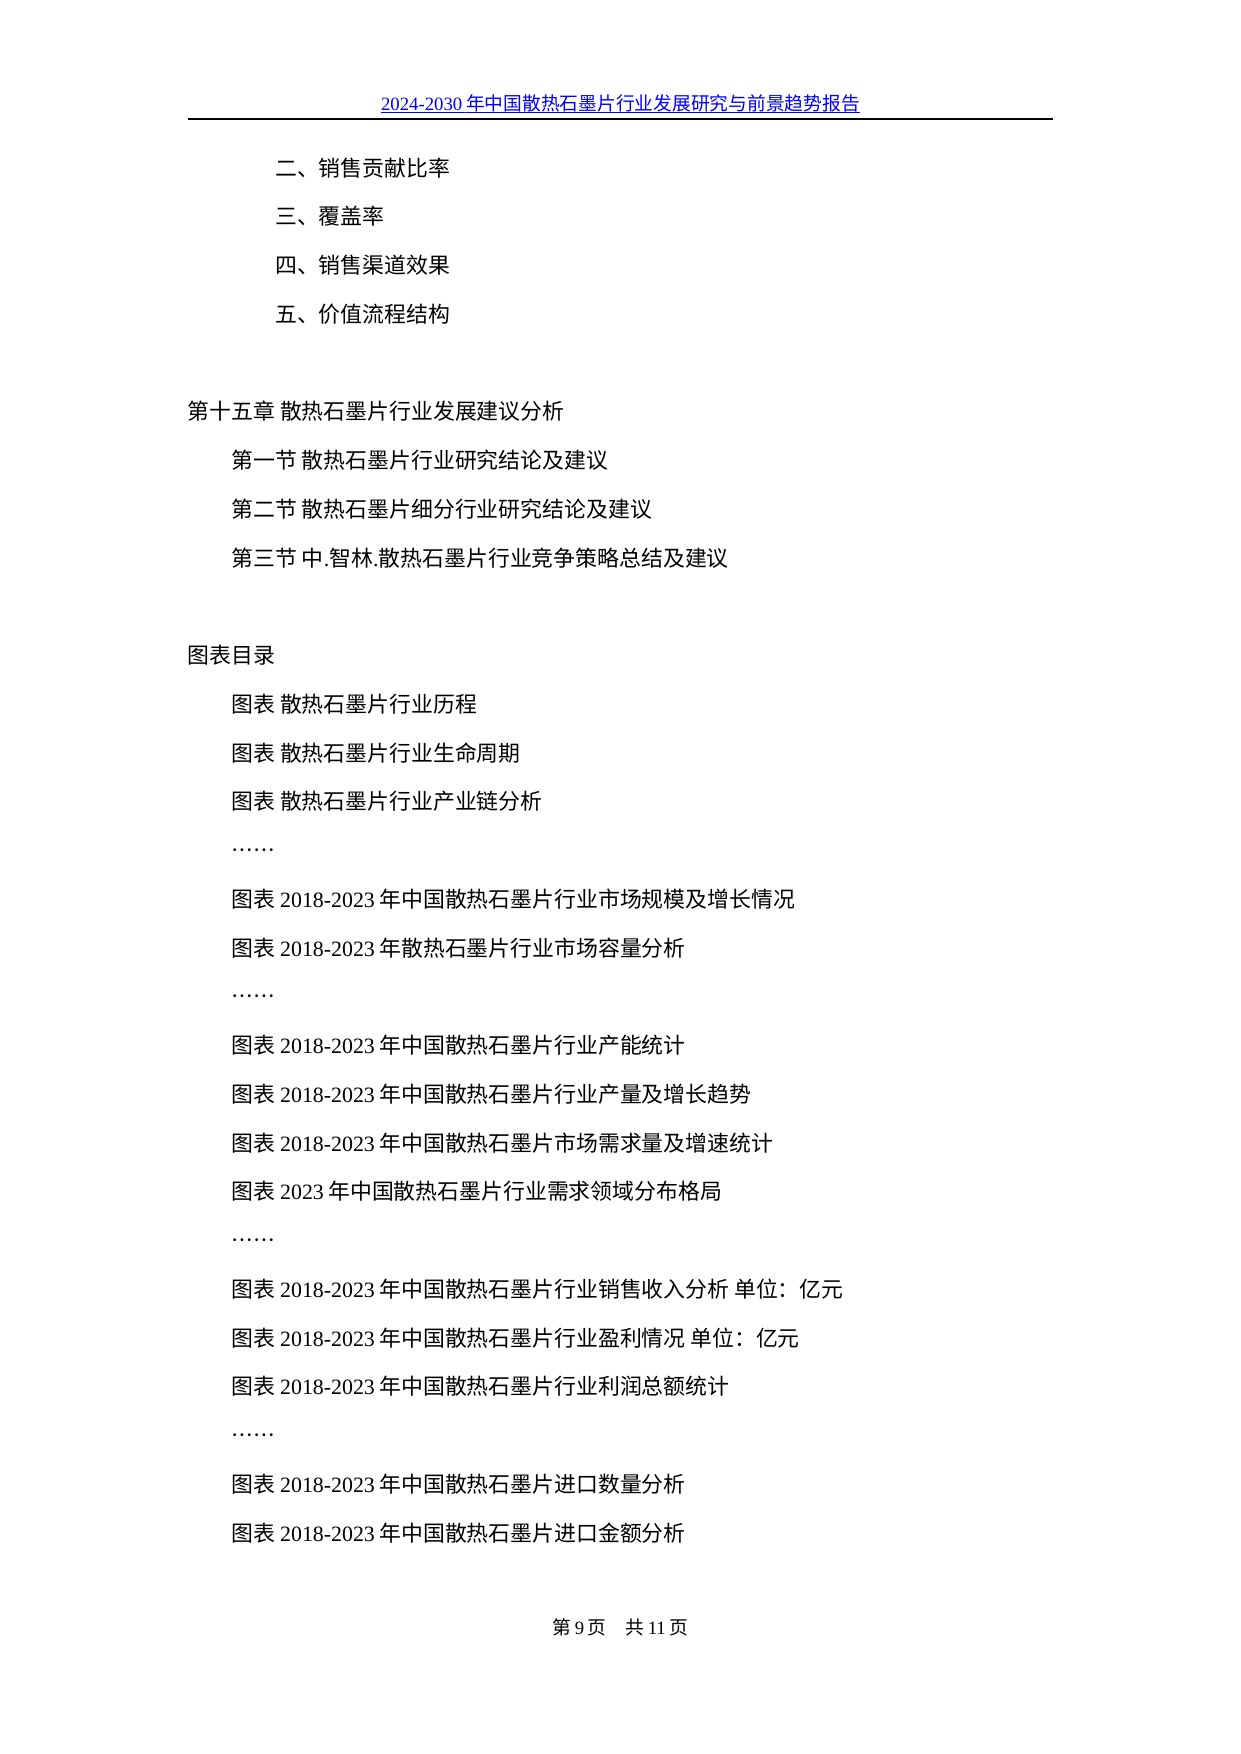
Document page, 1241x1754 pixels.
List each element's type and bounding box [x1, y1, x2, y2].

text [187, 150, 1053, 1548]
